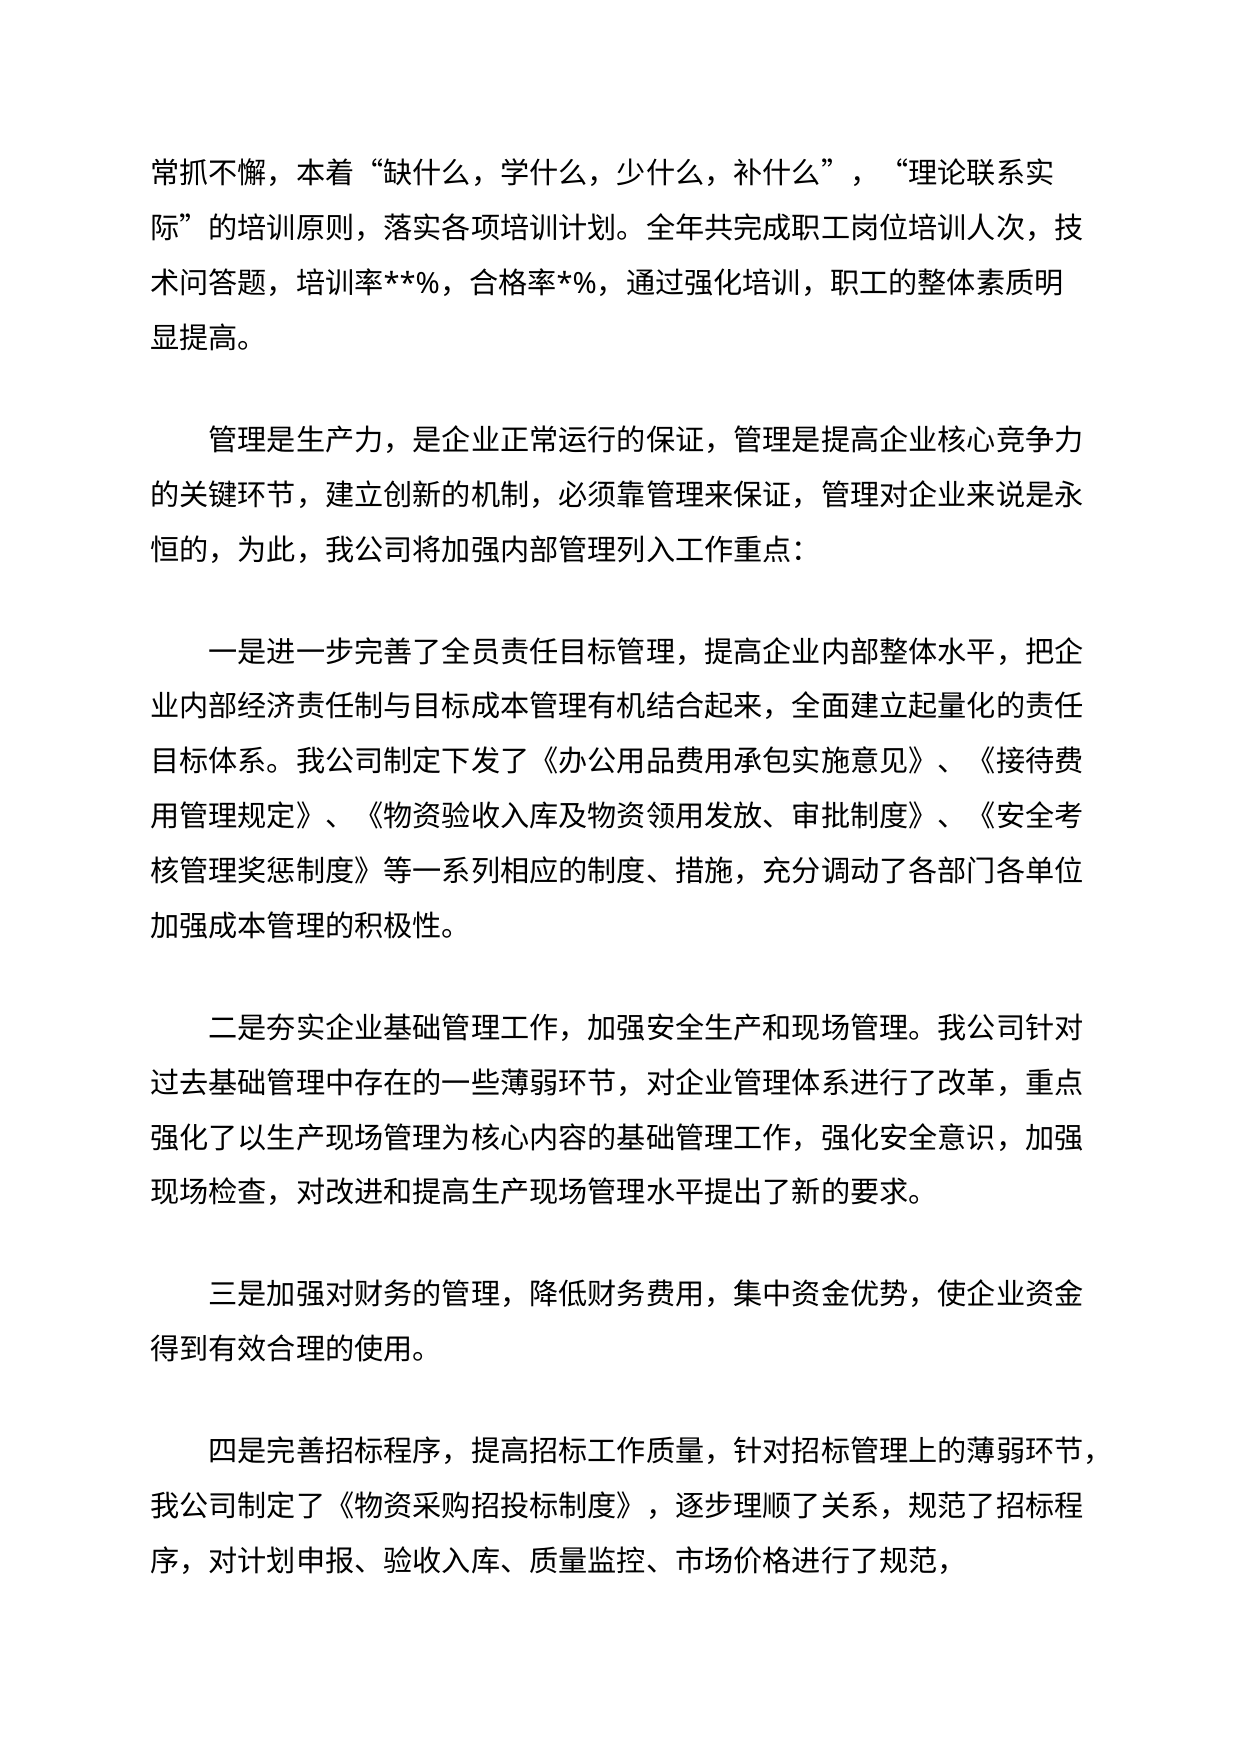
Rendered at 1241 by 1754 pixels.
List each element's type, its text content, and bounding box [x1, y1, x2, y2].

text 四是完善招标程序，提高招标工作质量，针对招标管理上的薄弱环节，我公司制定了《物资采购招投标制度》，逐步理顺了关系，规范了招标程序，对计划申报、验收入库、质量监控、市场价格进行了规范， [150, 1427, 1090, 1579]
text 二是夯实企业基础管理工作，加强安全生产和现场管理。我公司针对过去基础管理中存在的一些薄弱环节，对企业管理体系进行了改革，重点强化了以生产现场管理为核心内容的基础管理工作，强化安全意识，加强现场检查，对改进和提高生产现场管理水平提出了新的要求。 [150, 1004, 1090, 1211]
text 三是加强对财务的管理，降低财务费用，集中资金优势，使企业资金得到有效合理的使用。 [150, 1271, 1090, 1368]
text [150, 150, 1090, 357]
text 管理是生产力，是企业正常运行的保证，管理是提高企业核心竞争力的关键环节，建立创新的机制，必须靠管理来保证，管理对企业来说是永恒的，为此，我公司将加强内部管理列入工作重点： [150, 417, 1090, 569]
text 一是进一步完善了全员责任目标管理，提高企业内部整体水平，把企业内部经济责任制与目标成本管理有机结合起来，全面建立起量化的责任目标体系。我公司制定下发了《办公用品费用承包实施意见》、《接待费用管理规定》、《物资验收入库及物资领用发放、审批制度》、《安全考核管理奖惩制度》等一系列相应的制度、措施，充分调动了各部门各单位加强成本管理的积极性。 [150, 628, 1090, 945]
